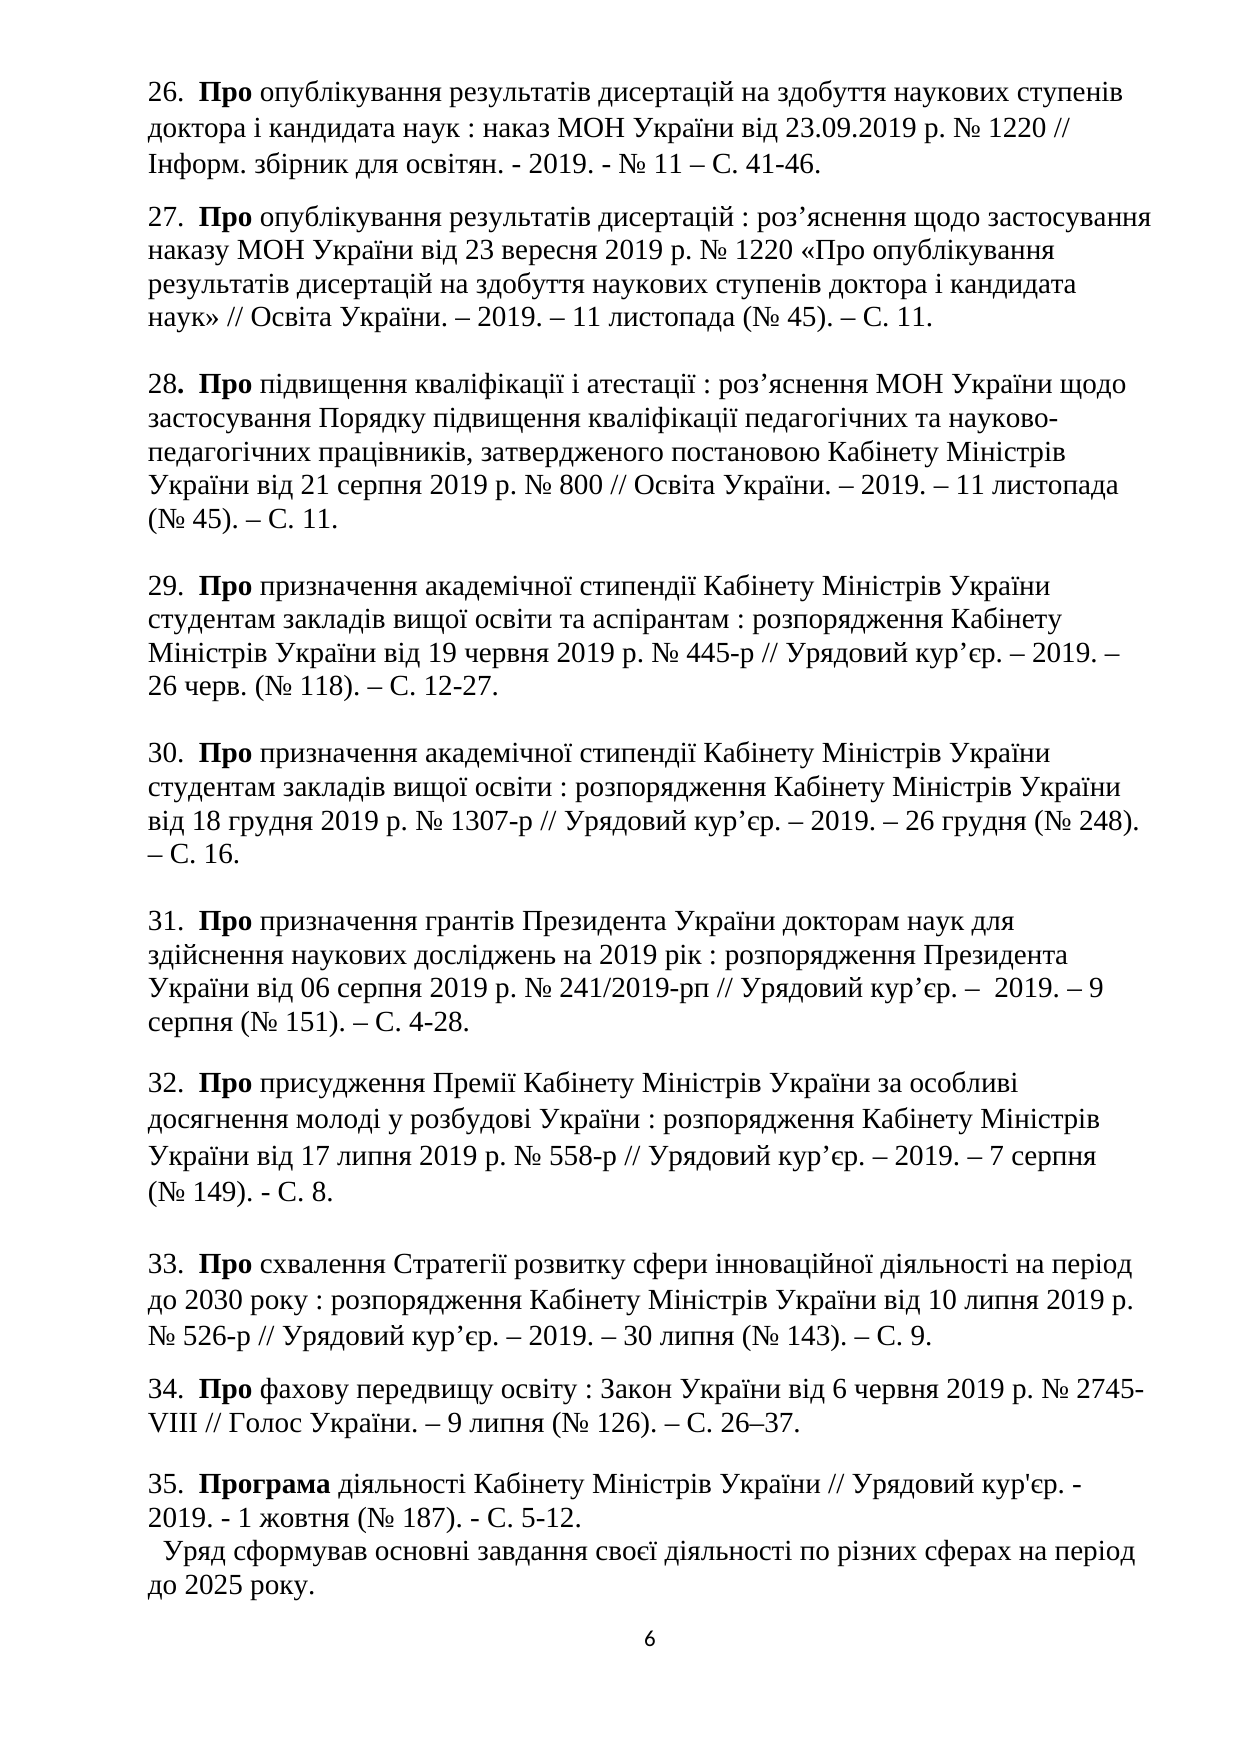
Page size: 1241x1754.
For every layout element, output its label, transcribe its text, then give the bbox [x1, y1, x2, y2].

text 32. Про присудження Премії Кабінету Міністрів України за особливі досягнення молоді у розбудові України : розпорядження Кабінету Міністрів України від 17 липня 2019 р. № 558-р // Урядовий кур’єр. – 2019. – 7 серпня [148, 1066, 1152, 1171]
text 29. Про призначення академічної стипендії Кабінету Міністрів України студентам закладів вищої освіти та аспірантам : розпорядження Кабінету Міністрів України від 19 червня 2019 р. № 445-р // Урядовий кур’єр. – 2019. – 26 черв. (№ 118). – С. 12-27. [148, 568, 1152, 702]
text 34. Про фахову передвищу освіту : Закон України від 6 червня 2019 р. № 2745-VIII // Голос України. – 9 липня (№ 126). – С. 26–37. [148, 1371, 1152, 1438]
text 33. Про схвалення Стратегії розвитку сфери інноваційної діяльності на період до 2030 року : розпорядження Кабінету Міністрів України від 10 липня 2019 р. № 526-р // Урядовий кур’єр. – 2019. – 30 липня (№ 143). – С. 9. [148, 1246, 1152, 1352]
text 28. Про підвищення кваліфікації і атестації : роз’яснення МОН України щодо застосування Порядку підвищення кваліфікації педагогічних та науково-педагогічних працівників, затвердженого постановою Кабінету Міністрів [148, 367, 1152, 467]
text 30. Про призначення академічної стипендії Кабінету Міністрів України студентам закладів вищої освіти : розпорядження Кабінету Міністрів України від 18 грудня 2019 р. № 1307-р // Урядовий кур’єр. – 2019. – 26 грудня (№ 248). – С. 16. [148, 736, 1152, 870]
text 31. Про призначення грантів Президента України докторам наук для здійснення наукових досліджень на 2019 рік : розпорядження Президента України від 06 серпня 2019 р. № 241/2019-рп // Урядовий кур’єр. – 2019. – 9 серпня (№ 151). – С. 4-28. [148, 903, 1152, 1037]
text України від 21 серпня 2019 р. № 800 // Освіта України. – 2019. – 11 листопада (№ 45). – С. 11. [148, 467, 1152, 534]
text (№ 149). - С. 8. [148, 1174, 1152, 1207]
text 27. Про опублікування результатів дисертацій : роз’яснення щодо застосування наказу МОН України від 23 вересня 2019 р. № 1220 «Про опублікування результатів дисертацій на здобуття наукових ступенів доктора і кандидата наук» // Освіта України. – 2019. – 11 листопада (№ 45). – С. 11. [148, 199, 1152, 333]
text 26. Про опублікування результатів дисертацій на здобуття наукових ступенів доктора і кандидата наук : наказ МОН України від 23.09.2019 р. № 1220 // Інформ. збірник для освітян. - 2019. - № 11 – С. 41-46. [148, 74, 1152, 180]
text Уряд сформував основні завдання своєї діяльності по різних сферах на період до 2025 року. [148, 1533, 1152, 1601]
text 35. Програма діяльності Кабінету Міністрів України // Урядовий кур'єр. - 2019. - 1 жовтня (№ 187). - С. 5-12. [148, 1466, 1152, 1533]
